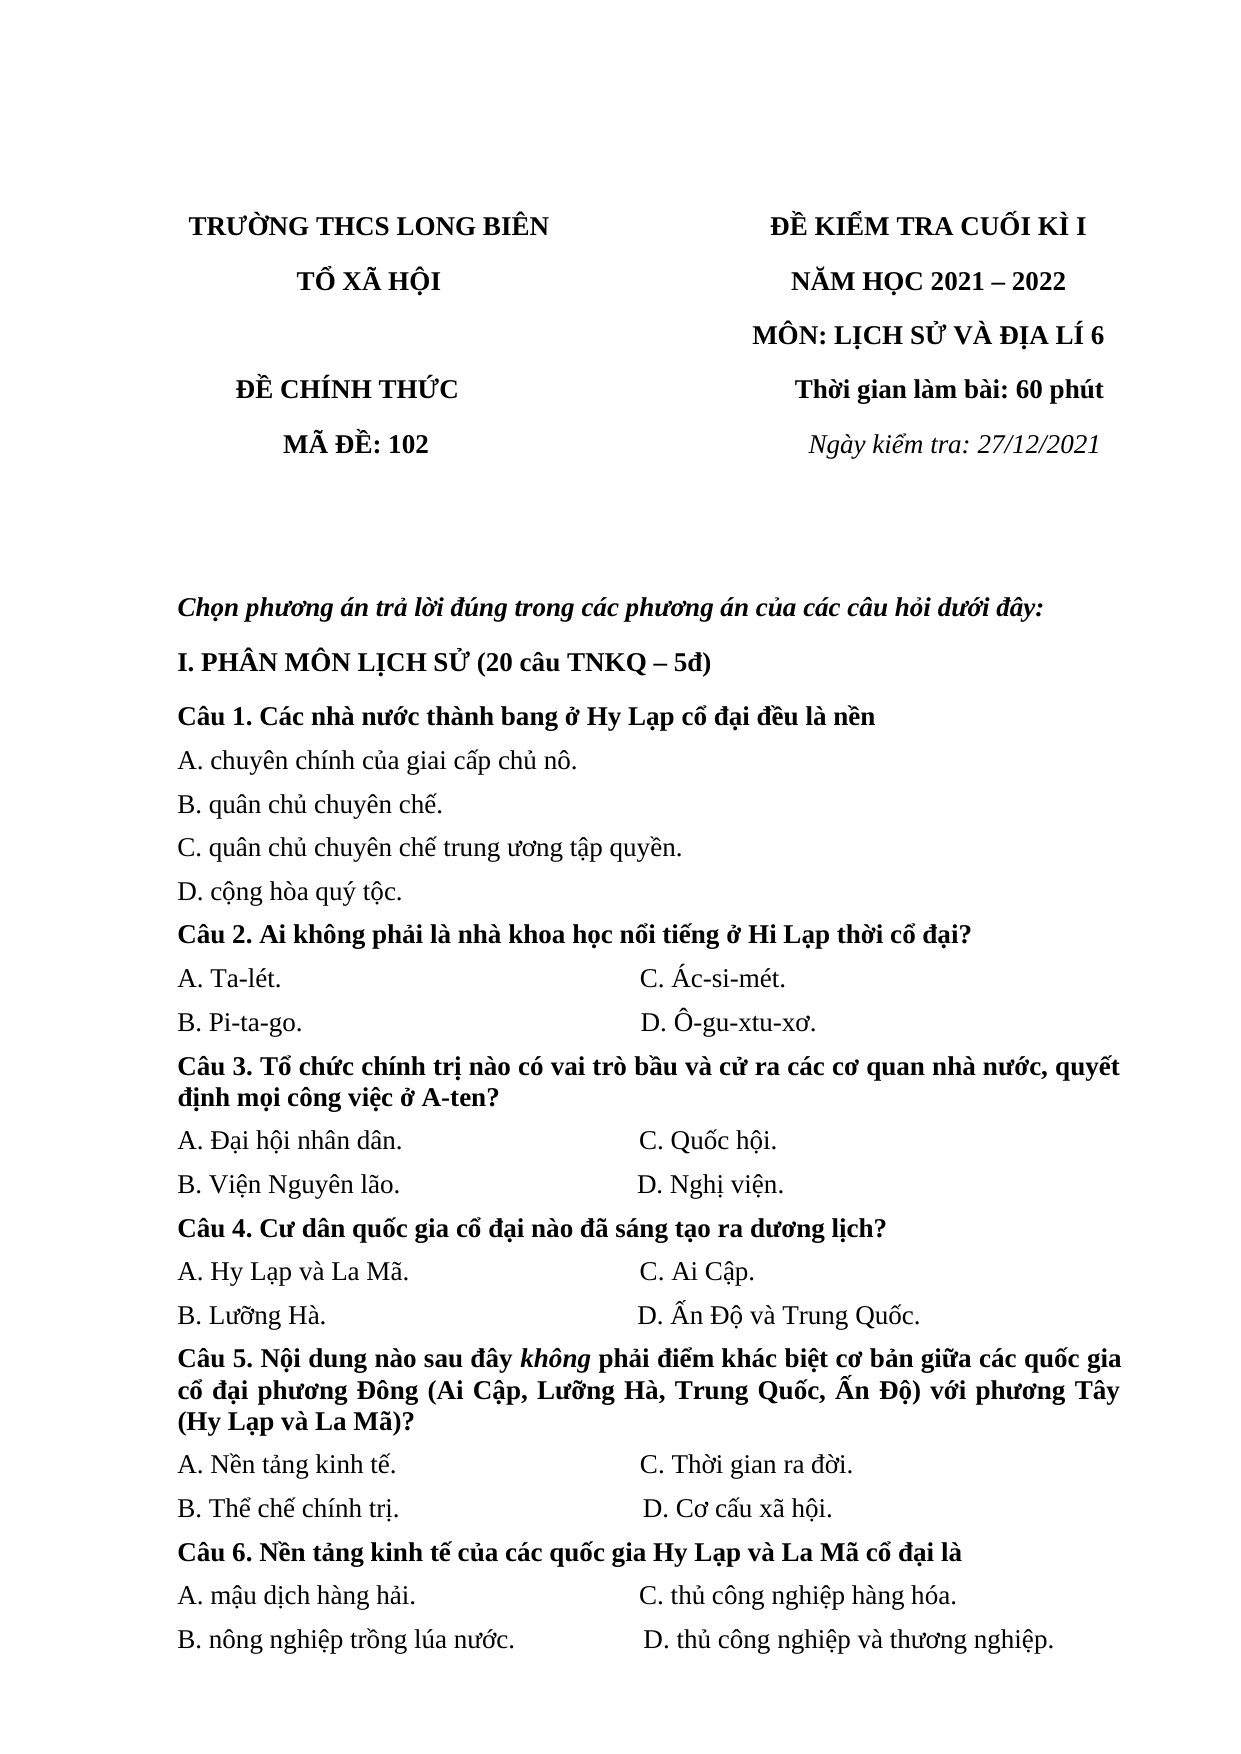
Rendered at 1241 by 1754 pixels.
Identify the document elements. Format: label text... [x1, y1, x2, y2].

text A. Đại hội nhân dân. C. Quốc hội. [177, 1124, 1122, 1156]
text B. Thể chế chính trị. D. Cơ cấu xã hội. [177, 1492, 1122, 1523]
text B. Pi-ta-go. D. Ô-gu-xtu-xơ. [177, 1006, 1122, 1037]
text Câu 6. Nền tảng kinh tế của các quốc gia Hy Lạp và La Mã cổ đại là [177, 1536, 1122, 1567]
text Câu 4. Cư dân quốc gia cổ đại nào đã sáng tạo ra dương lịch? [177, 1212, 1122, 1243]
text Câu 3. Tổ chức chính trị nào có vai trò bầu và cử ra các cơ quan nhà nước, quyết định mọi công việc ở A-ten? [177, 1049, 1122, 1112]
text B. Lưỡng Hà. D. Ấn Độ và Trung Quốc. [177, 1299, 1122, 1330]
text B. Viện Nguyên lão. D. Nghị viện. [177, 1168, 1122, 1199]
text Câu 1. Các nhà nước thành bang ở Hy Lạp cổ đại đều là nền [177, 700, 1122, 732]
text Chọn phương án trả lời đúng trong các phương án của các câu hỏi dưới đây: [177, 591, 1122, 623]
text C. quân chủ chuyên chế trung ương tập quyền. [177, 831, 1122, 862]
text Câu 5. Nội dung nào sau đây không phải điểm khác biệt cơ bản giữa các quốc gia cổ đại phương Đông (Ai Cập, Lưỡng Hà, Trung Quốc, Ấn Độ) với phương Tây (Hy Lạp và La Mã)? [177, 1343, 1122, 1436]
text B. nông nghiệp trồng lúa nước. D. thủ công nghiệp và thương nghiệp. [177, 1623, 1122, 1654]
text D. cộng hòa quý tộc. [177, 875, 1122, 906]
text A. Ta-lét. C. Ác-si-mét. [177, 962, 1122, 993]
text A. chuyên chính của giai cấp chủ nô. [177, 744, 1122, 775]
text A. Hy Lạp và La Mã. C. Ai Cập. [177, 1255, 1122, 1286]
text I. PHÂN MÔN LỊCH SỬ (20 câu TNKQ – 5đ) [177, 646, 1122, 677]
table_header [682, 89, 1175, 579]
text A. Nền tảng kinh tế. C. Thời gian ra đời. [177, 1448, 1122, 1480]
text A. mậu dịch hàng hải. C. thủ công nghiệp hàng hóa. [177, 1579, 1122, 1611]
text B. quân chủ chuyên chế. [177, 788, 1122, 819]
text Câu 2. Ai không phải là nhà khoa học nổi tiếng ở Hi Lạp thời cổ đại? [177, 919, 1122, 950]
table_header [177, 89, 682, 579]
